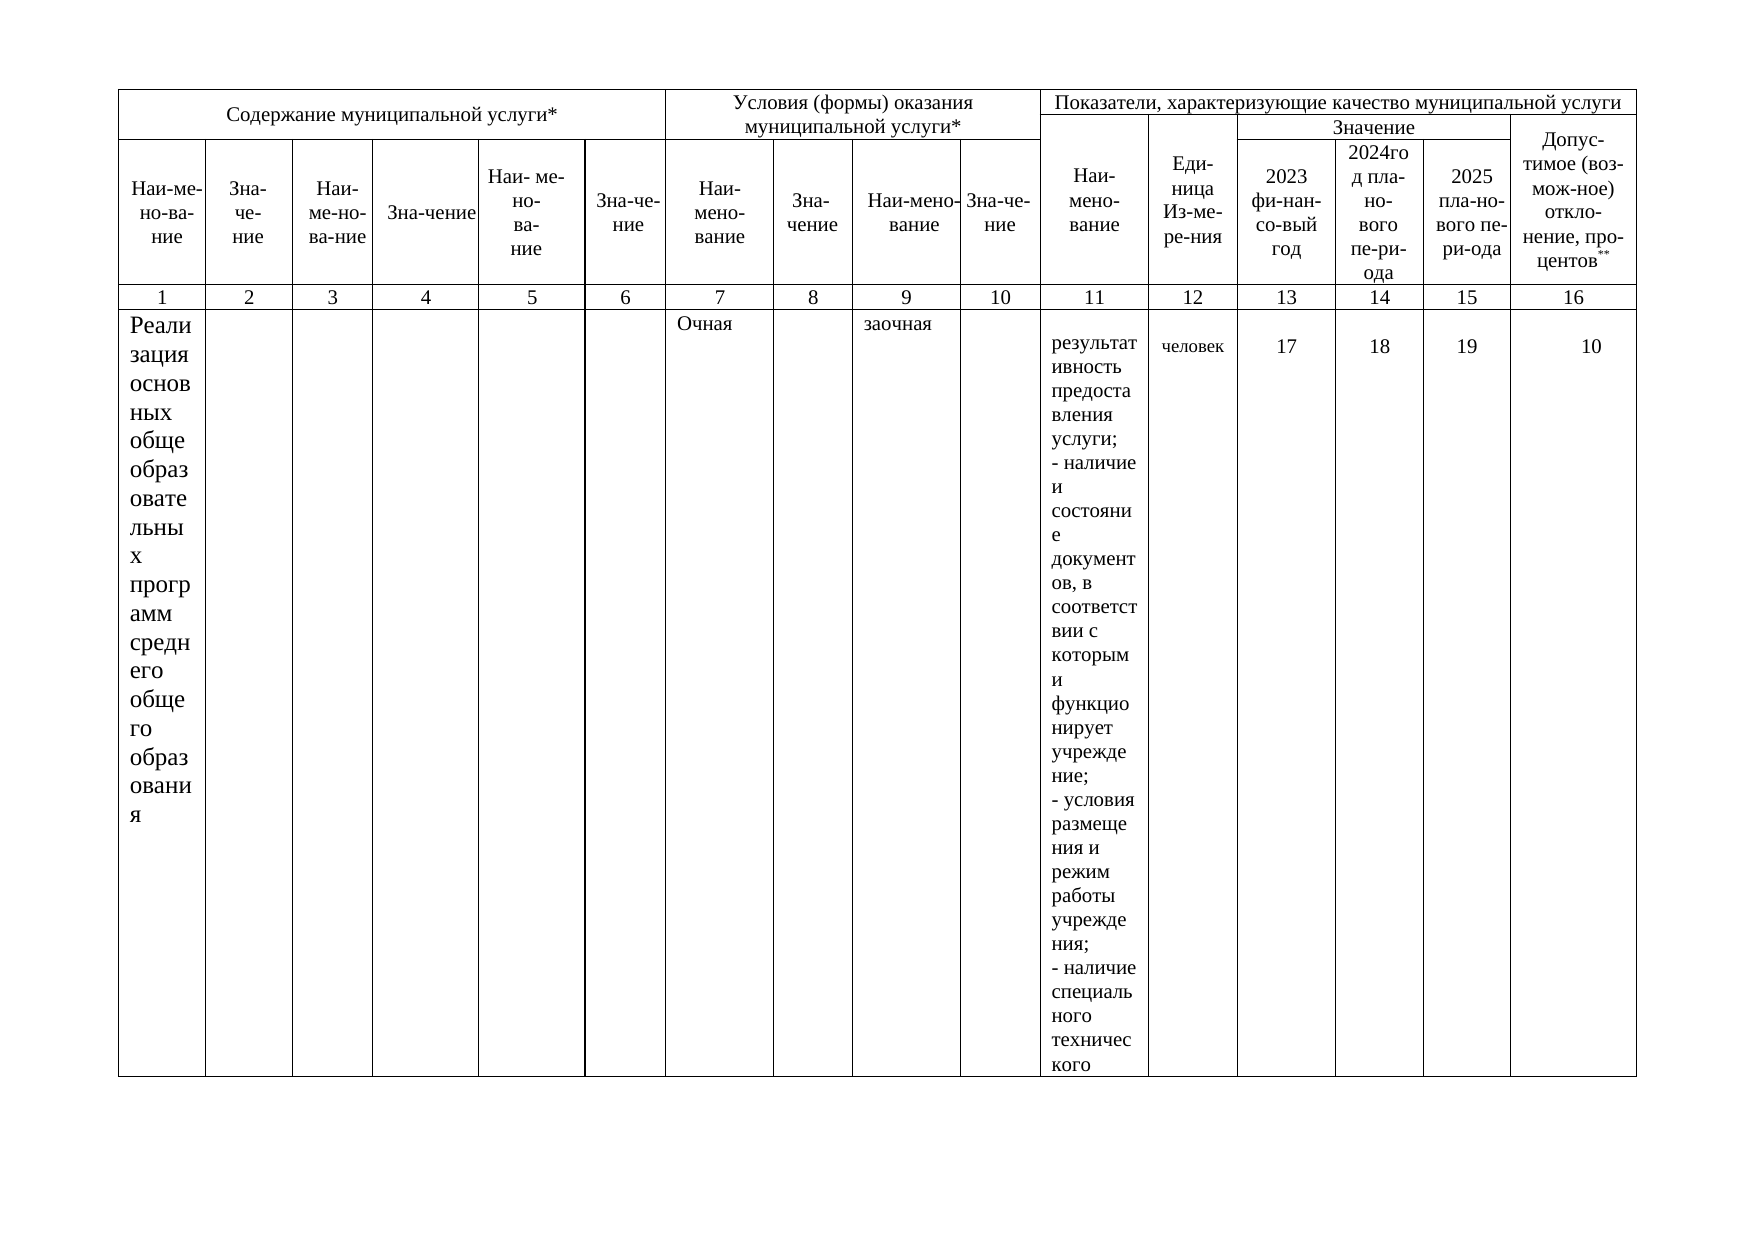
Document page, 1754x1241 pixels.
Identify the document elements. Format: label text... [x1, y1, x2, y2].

table_cell человек [1149, 310, 1237, 1076]
table_cell 2 [206, 285, 292, 309]
table_header Условия (формы) оказания муниципальной услуги* [666, 90, 1040, 139]
table_cell [293, 310, 372, 1076]
table_cell Очная [666, 310, 773, 1076]
table_cell Зна-чение [373, 140, 478, 284]
table_header Показатели, характеризующие качество муниципальной услуги [1041, 90, 1636, 114]
table_cell 13 [1238, 285, 1335, 309]
table_header Содержание муниципальной услуги* [119, 90, 665, 139]
table_cell 18 [1336, 310, 1423, 1076]
table_cell 15 [1424, 285, 1510, 309]
table_cell 10 [1511, 310, 1636, 1076]
table_cell 2024год пла-но-вого пе-ри-ода [1336, 140, 1423, 284]
table_cell Зна-че-ние [586, 140, 665, 284]
table_cell Зна-че-ние [961, 140, 1040, 284]
table_cell [961, 310, 1040, 1076]
table_cell Наи-мено-вание [853, 140, 960, 284]
table_cell 1 [119, 285, 205, 309]
table_cell 17 [1238, 310, 1335, 1076]
table_cell [586, 310, 665, 1076]
table_cell Значение [1238, 115, 1510, 139]
table_cell 19 [1424, 310, 1510, 1076]
table_cell [206, 310, 292, 1076]
table_cell Допус-тимое (воз-мож-ное) откло-нение, про-центов** [1511, 115, 1636, 284]
table_cell Зна- че- ние [206, 140, 292, 284]
table_cell Наи-ме-но-ва-ние [119, 140, 205, 284]
table_cell 2025 пла-но-вого пе-ри-ода [1424, 140, 1510, 284]
table_cell Наи-ме-но-ва-ние [293, 140, 372, 284]
table_cell 7 [666, 285, 773, 309]
table_cell 16 [1511, 285, 1636, 309]
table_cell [119, 310, 205, 1076]
table_cell [479, 310, 584, 1076]
table_cell 3 [293, 285, 372, 309]
table_cell Наи-мено-вание [1041, 115, 1148, 284]
table_cell Зна-чение [774, 140, 852, 284]
table_cell 14 [1336, 285, 1423, 309]
table_cell 6 [586, 285, 665, 309]
table_cell 12 [1149, 285, 1237, 309]
table_cell 11 [1041, 285, 1148, 309]
table_cell 4 [373, 285, 478, 309]
table_cell 5 [479, 285, 584, 309]
table_cell заочная [853, 310, 960, 1076]
table_cell 9 [853, 285, 960, 309]
table_cell 10 [961, 285, 1040, 309]
table_cell [774, 310, 852, 1076]
table_cell Наи-мено-вание [666, 140, 773, 284]
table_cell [1041, 310, 1148, 1076]
table_cell 8 [774, 285, 852, 309]
table_cell 2023 фи-нан-со-вый год [1238, 140, 1335, 284]
table_cell Наи- ме- но- ва- ние [479, 140, 584, 284]
table_cell Еди-ница Из-ме-ре-ния [1149, 115, 1237, 284]
table_cell [373, 310, 478, 1076]
